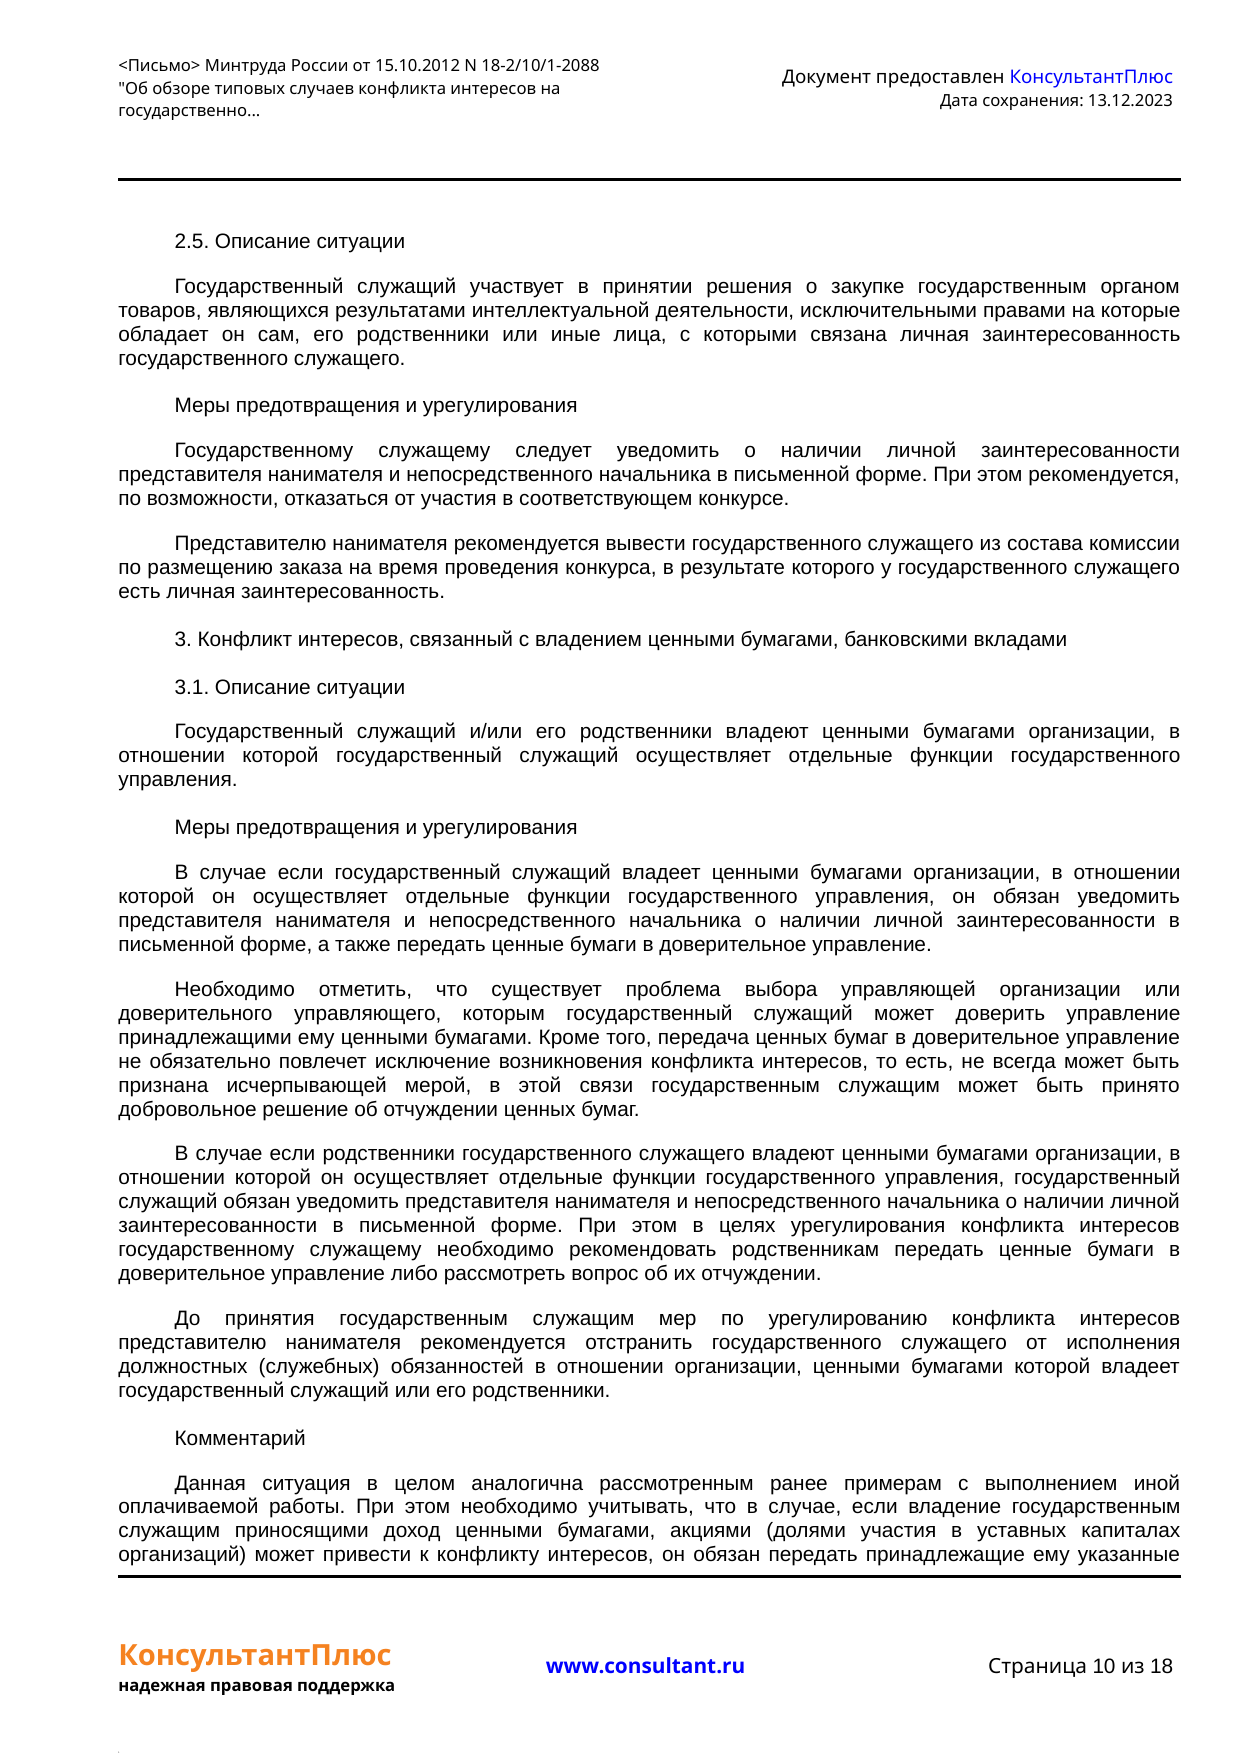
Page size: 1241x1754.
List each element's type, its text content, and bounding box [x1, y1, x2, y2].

text 3.1. Описание ситуации [118, 674, 1181, 698]
text Необходимо отметить, что существует проблема выбора управляющей организации или доверительного управляющего, которым государственный служащий может доверить управление принадлежащими ему ценными бумагами. Кроме того, передача ценных бумаг в доверительное управление не обязательно повлечет исключение возникновения конфликта интересов, то есть, не всегда может быть признана исчерпывающей мерой, в этой связи государственным служащим может быть принято добровольное решение об отчуждении ценных бумаг. [118, 977, 1181, 1120]
text Государственный служащий участвует в принятии решения о закупке государственным органом товаров, являющихся результатами интеллектуальной деятельности, исключительными правами на которые обладает он сам, его родственники или иные лица, с которыми связана личная заинтересованность государственного служащего. [118, 273, 1181, 369]
text Комментарий [118, 1426, 1181, 1449]
text В случае если государственный служащий владеет ценными бумагами организации, в отношении которой он осуществляет отдельные функции государственного управления, он обязан уведомить представителя нанимателя и непосредственного начальника о наличии личной заинтересованности в письменной форме, а также передать ценные бумаги в доверительное управление. [118, 860, 1181, 956]
text 3. Конфликт интересов, связанный с владением ценными бумагами, банковскими вкладами [118, 627, 1181, 651]
text До принятия государственным служащим мер по урегулированию конфликта интересов представителю нанимателя рекомендуется отстранить государственного служащего от исполнения должностных (служебных) обязанностей в отношении организации, ценными бумагами которой владеет государственный служащий или его родственники. [118, 1306, 1181, 1402]
text Меры предотвращения и урегулирования [118, 393, 1181, 417]
text Меры предотвращения и урегулирования [118, 815, 1181, 839]
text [118, 1470, 1181, 1566]
text Представителю нанимателя рекомендуется вывести государственного служащего из состава комиссии по размещению заказа на время проведения конкурса, в результате которого у государственного служащего есть личная заинтересованность. [118, 531, 1181, 603]
text Государственному служащему следует уведомить о наличии личной заинтересованности представителя нанимателя и непосредственного начальника в письменной форме. При этом рекомендуется, по возможности, отказаться от участия в соответствующем конкурсе. [118, 438, 1181, 510]
text В случае если родственники государственного служащего владеют ценными бумагами организации, в отношении которой он осуществляет отдельные функции государственного управления, государственный служащий обязан уведомить представителя нанимателя и непосредственного начальника о наличии личной заинтересованности в письменной форме. При этом в целях урегулирования конфликта интересов государственному служащему необходимо рекомендовать родственникам передать ценные бумаги в доверительное управление либо рассмотреть вопрос об их отчуждении. [118, 1141, 1181, 1285]
text 2.5. Описание ситуации [118, 229, 1181, 253]
text Государственный служащий и/или его родственники владеют ценными бумагами организации, в отношении которой государственный служащий осуществляет отдельные функции государственного управления. [118, 719, 1181, 791]
